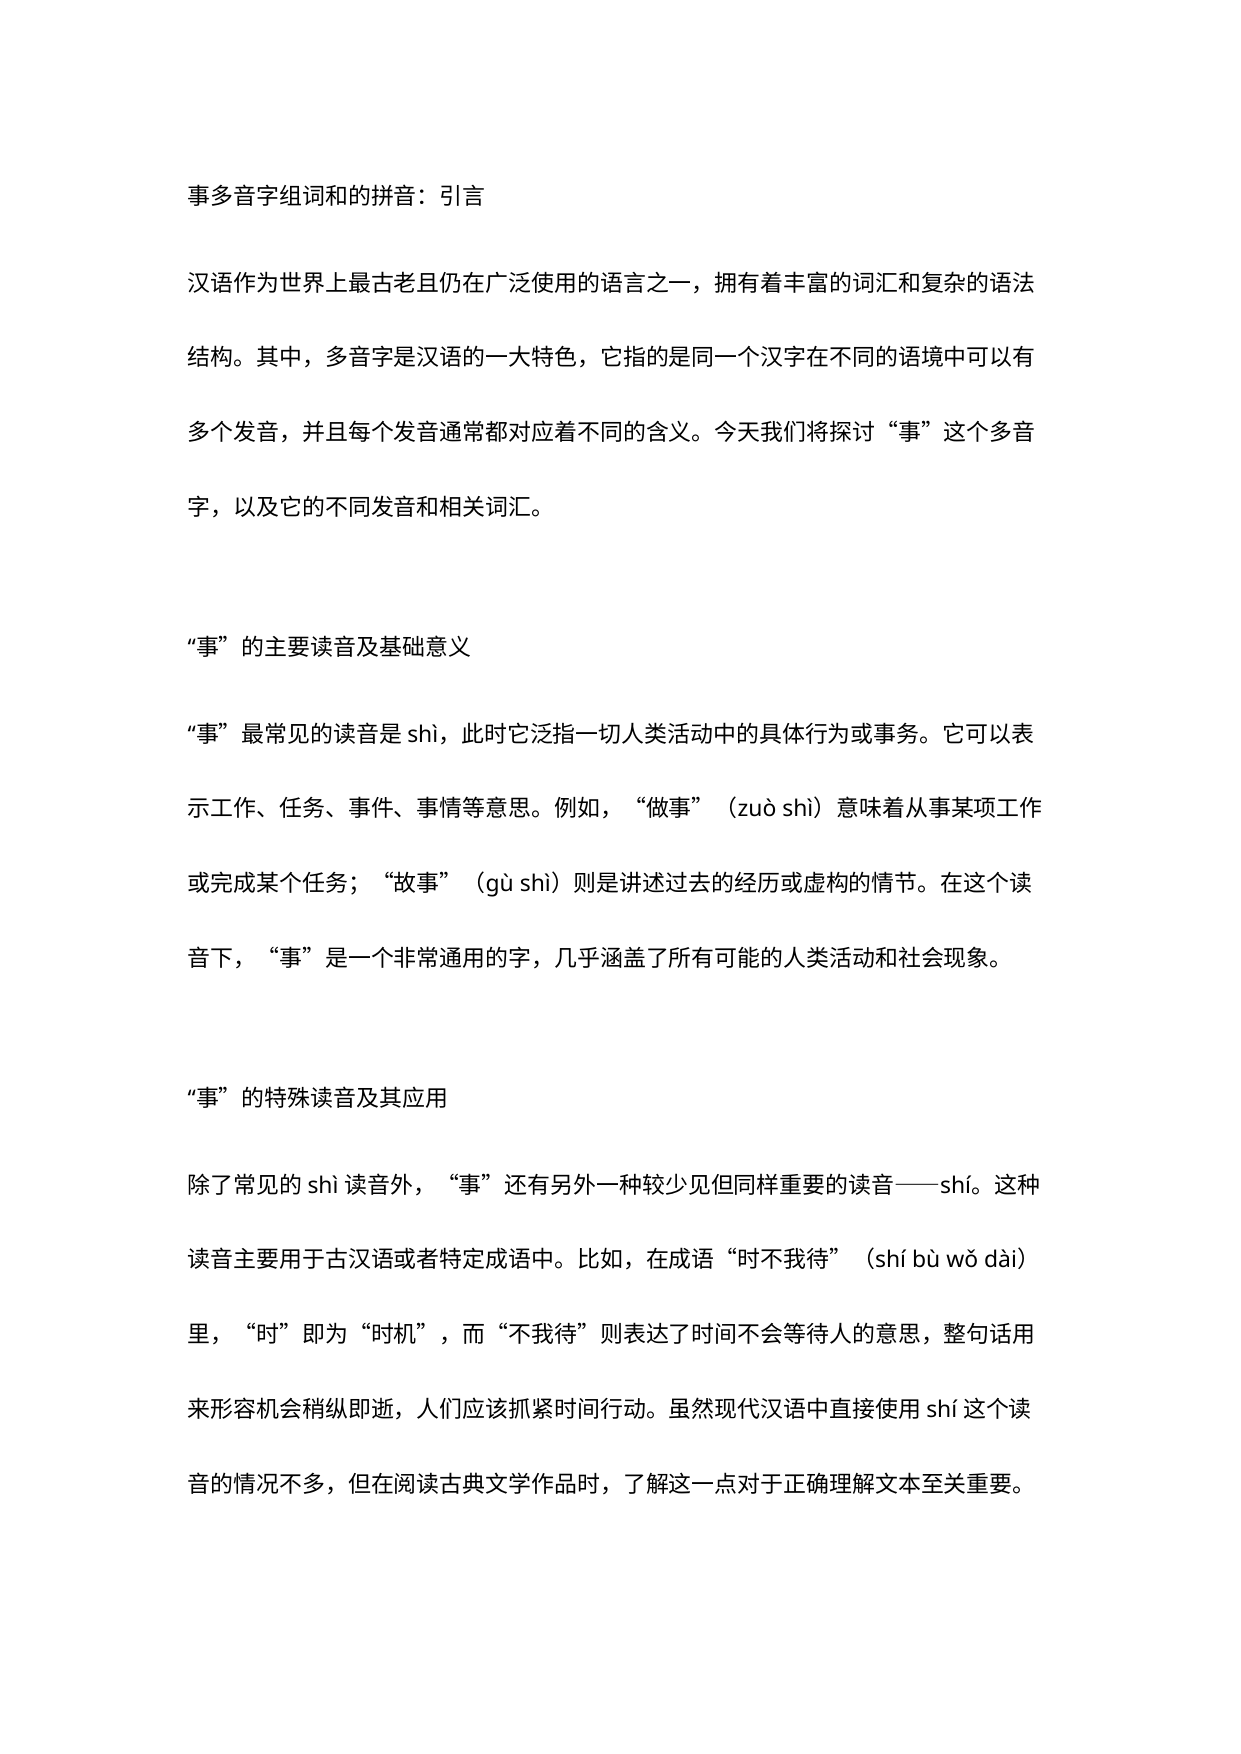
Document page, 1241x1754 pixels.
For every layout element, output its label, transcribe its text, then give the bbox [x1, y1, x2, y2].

text 汉语作为世界上最古老且仍在广泛使用的语言之一，拥有着丰富的词汇和复杂的语法结构。其中，多音字是汉语的一大特色，它指的是同一个汉字在不同的语境中可以有多个发音，并且每个发音通常都对应着不同的含义。今天我们将探讨“事”这个多音字，以及它的不同发音和相关词汇。 [187, 248, 1053, 538]
text 除了常见的 shì 读音外，“事”还有另外一种较少见但同样重要的读音——shí。这种读音主要用于古汉语或者特定成语中。比如，在成语“时不我待”（shí bù wǒ dài）里，“时”即为“时机”，而“不我待”则表达了时间不会等待人的意思，整句话用来形容机会稍纵即逝，人们应该抓紧时间行动。虽然现代汉语中直接使用 shí 这个读音的情况不多，但在阅读古典文学作品时，了解这一点对于正确理解文本至关重要。 [187, 1151, 1053, 1514]
text “事”最常见的读音是 shì，此时它泛指一切人类活动中的具体行为或事务。它可以表示工作、任务、事件、事情等意思。例如，“做事”（zuò shì）意味着从事某项工作或完成某个任务；“故事”（gù shì）则是讲述过去的经历或虚构的情节。在这个读音下，“事”是一个非常通用的字，几乎涵盖了所有可能的人类活动和社会现象。 [187, 700, 1053, 989]
text 事多音字组词和的拼音：引言 [187, 162, 1053, 227]
text “事”的特殊读音及其应用 [187, 1064, 1053, 1129]
text “事”的主要读音及基础意义 [187, 613, 1053, 678]
